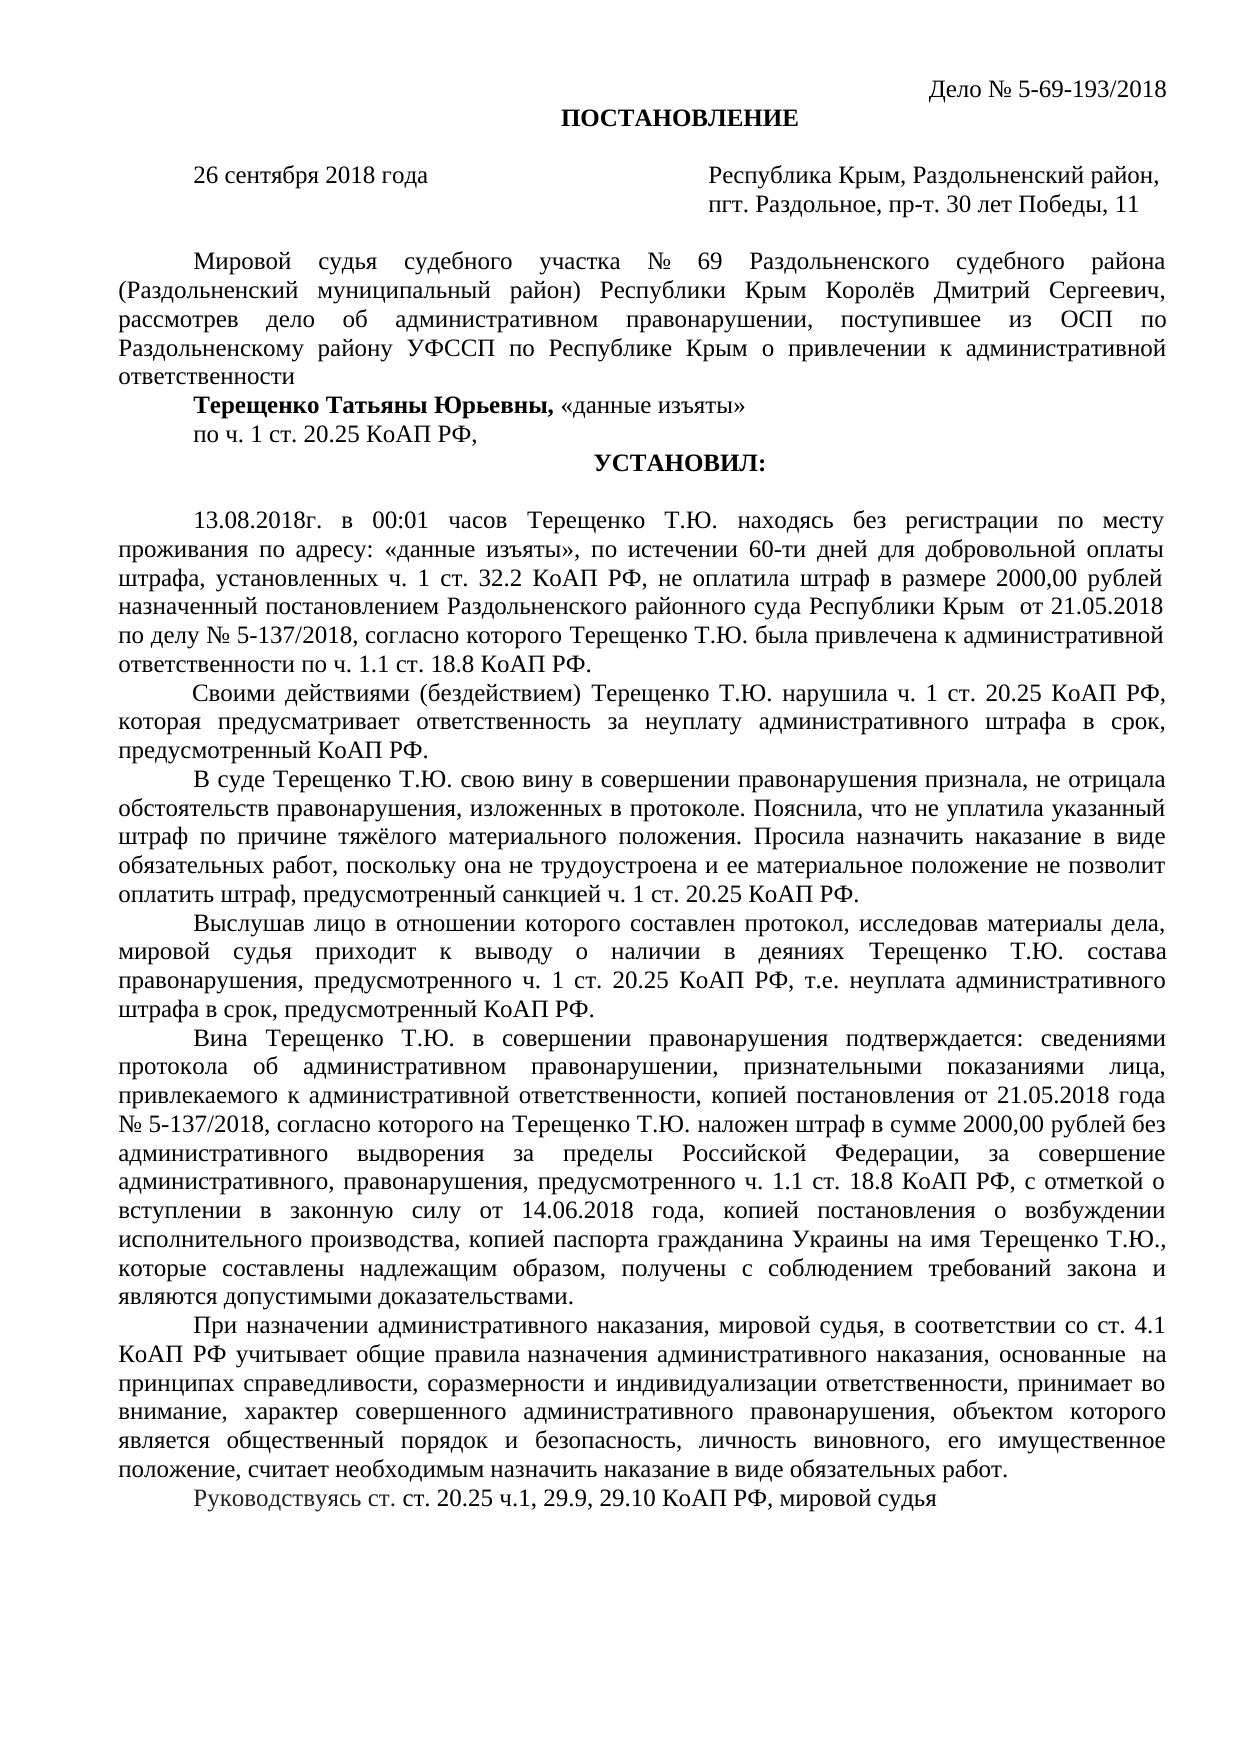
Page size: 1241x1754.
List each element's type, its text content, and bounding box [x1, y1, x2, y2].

text В суде Терещенко Т.Ю. свою вину в совершении правонарушения признала, не отрицала обстоятельств правонарушения, изложенных в протоколе. Пояснила, что не уплатила указанный штраф по причине тяжёлого материального положения. Просила назначить наказание в виде обязательных работ, поскольку она не трудоустроена и ее материальное положение не позволит оплатить штраф, предусмотренный санкцией ч. 1 ст. 20.25 КоАП РФ. [118, 764, 1167, 908]
text УСТАНОВИЛ: [118, 448, 1167, 476]
text Руководствуясь ст. ст. 20.25 ч.1, 29.9, 29.10 КоАП РФ, мировой судья [118, 1483, 1167, 1511]
text пгт. Раздольное, пр-т. 30 лет Победы, 11 [633, 189, 1167, 218]
text При назначении административного наказания, мировой судья, в соответствии со ст. 4.1 КоАП РФ учитывает общие правила назначения административного наказания, основанные на принципах справедливости, соразмерности и индивидуализации ответственности, принимает во внимание, характер совершенного административного правонарушения, объектом которого является общественный порядок и безопасность, личность виновного, его имущественное положение, считает необходимым назначить наказание в виде обязательных работ. [118, 1310, 1167, 1483]
text ПОСТАНОВЛЕНИЕ [118, 103, 1167, 131]
text Дело № 5-69-193/2018 [118, 74, 1167, 103]
text Вина Терещенко Т.Ю. в совершении правонарушения подтверждается: сведениями протокола об административном правонарушении, признательными показаниями лица, привлекаемого к административной ответственности, копией постановления от 21.05.2018 года № 5-137/2018, согласно которого на Терещенко Т.Ю. наложен штраф в сумме 2000,00 рублей без административного выдворения за пределы Российской Федерации, за совершение административного, правонарушения, предусмотренного ч. 1.1 ст. 18.8 КоАП РФ, с отметкой о вступлении в законную силу от 14.06.2018 года, копией постановления о возбуждении исполнительного производства, копией паспорта гражданина Украины на имя Терещенко Т.Ю., которые составлены надлежащим образом, получены с соблюдением требований закона и являются допустимыми доказательствами. [118, 1023, 1167, 1310]
text 26 сентября 2018 года Республика Крым, Раздольненский район, [118, 160, 1167, 189]
text Выслушав лицо в отношении которого составлен протокол, исследовав материалы дела, мировой судья приходит к выводу о наличии в деяниях Терещенко Т.Ю. состава правонарушения, предусмотренного ч. 1 ст. 20.25 КоАП РФ, т.е. неуплата административного штрафа в срок, предусмотренный КоАП РФ. [118, 908, 1167, 1023]
text Мировой судья судебного участка № 69 Раздольненского судебного района (Раздольненский муниципальный район) Республики Крым Королёв Дмитрий Сергеевич, рассмотрев дело об административном правонарушении, поступившее из ОСП по Раздольненскому району УФССП по Республике Крым о привлечении к административной ответственности [118, 246, 1167, 390]
text по ч. 1 ст. 20.25 КоАП РФ, [118, 419, 1167, 448]
text Своими действиями (бездействием) Терещенко Т.Ю. нарушила ч. 1 ст. 20.25 КоАП РФ, которая предусматривает ответственность за неуплату административного штрафа в срок, предусмотренный КоАП РФ. [118, 678, 1167, 764]
text 13.08.2018г. в 00:01 часов Терещенко Т.Ю. находясь без регистрации по месту проживания по адресу: «данные изъяты», по истечении 60-ти дней для добровольной оплаты штрафа, установленных ч. 1 ст. 32.2 КоАП РФ, не оплатила штраф в размере 2000,00 рублей назначенный постановлением Раздольненского районного суда Республики Крым от 21.05.2018 по делу № 5-137/2018, согласно которого Терещенко Т.Ю. была привлечена к административной ответственности по ч. 1.1 ст. 18.8 КоАП РФ. [118, 505, 1164, 678]
text Терещенко Татьяны Юрьевны, «данные изъяты» [118, 390, 1167, 419]
